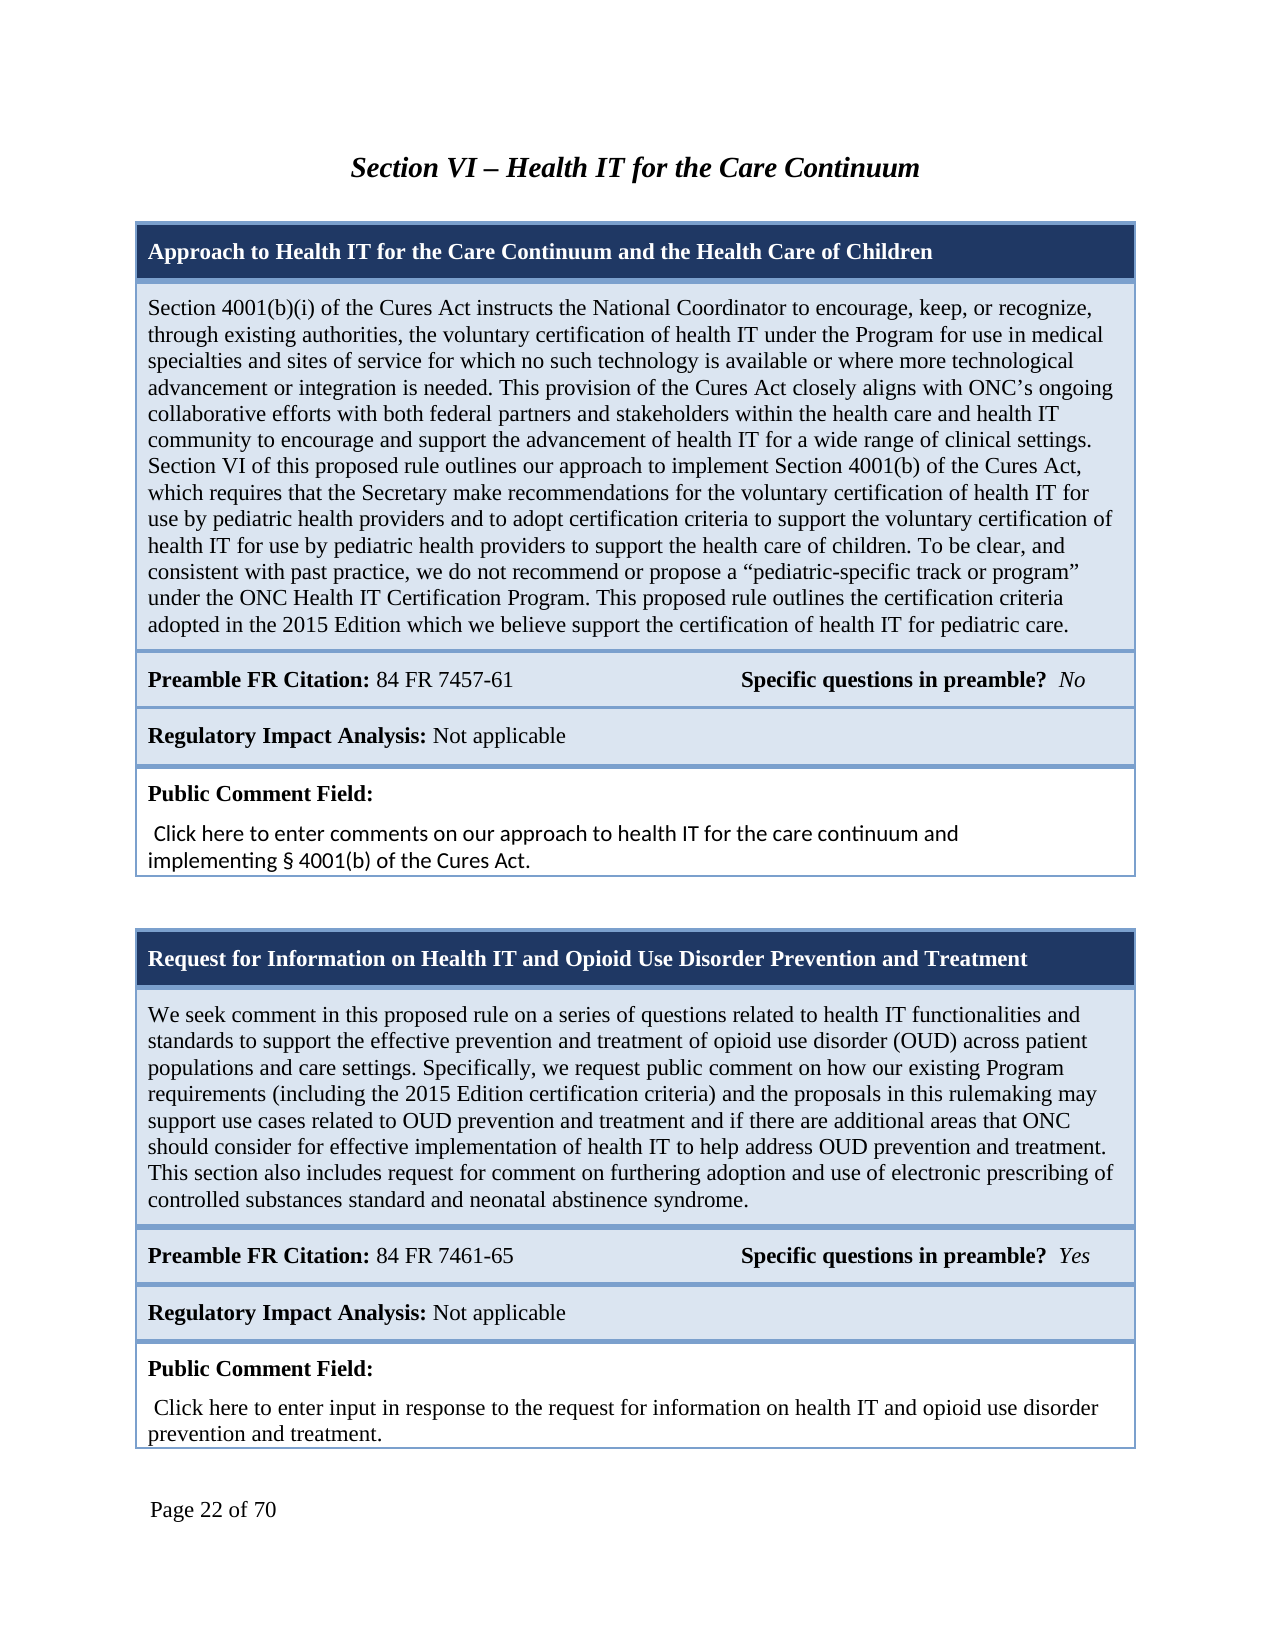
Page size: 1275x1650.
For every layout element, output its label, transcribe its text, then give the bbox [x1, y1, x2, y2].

subtitle Section VI – Health IT for the Care Continuum [350, 150, 1148, 183]
table_header Approach to Health IT for the Care Continuum and the Health Care of Children [137, 225, 1134, 278]
table_cell Public Comment Field: [137, 1344, 1134, 1447]
table_cell Section 4001(b)(i) of the Cures Act instructs the National Coordinator to encourage, keep, or recognize, through existing authorities, the voluntary certification of health IT under the Program for use in medical specialties and sites of service for which no such technology is available or where more technological advancement or integration is needed. This provision of the Cures Act closely aligns with ONC’s ongoing collaborative efforts with both federal partners and stakeholders within the health care and health IT community to encourage and support the advancement of health IT for a wide range of clinical settings. Section VI of this proposed rule outlines our approach to implement Section 4001(b) of the Cures Act, which requires that the Secretary make recommendations for the voluntary certification of health IT for use by pediatric health providers and to adopt certification criteria to support the voluntary certification of health IT for use by pediatric health providers to support the health care of children. To be clear, and consistent with past practice, we do not recommend or propose a “pediatric-specific track or program” under the ONC Health IT Certification Program. This proposed rule outlines the certification criteria adopted in the 2015 Edition which we believe support the certification of health IT for pediatric care. [137, 284, 1134, 649]
table_cell Preamble FR Citation: 84 FR 7457-61 Specific questions in preamble? No [137, 653, 1134, 706]
table_cell Regulatory Impact Analysis: Not applicable [137, 709, 1134, 764]
table_cell Regulatory Impact Analysis: Not applicable [137, 1287, 1134, 1339]
table_cell Preamble FR Citation: 84 FR 7461-65 Specific questions in preamble? Yes [137, 1230, 1134, 1282]
table_cell Public Comment Field: [137, 769, 1134, 875]
table_header Request for Information on Health IT and Opioid Use Disorder Prevention and Treatment [137, 932, 1134, 985]
table_cell We seek comment in this proposed rule on a series of questions related to health IT functionalities and standards to support the effective prevention and treatment of opioid use disorder (OUD) across patient populations and care settings. Specifically, we request public comment on how our existing Program requirements (including the 2015 Edition certification criteria) and the proposals in this rulemaking may support use cases related to OUD prevention and treatment and if there are additional areas that ONC should consider for effective implementation of health IT to help address OUD prevention and treatment. This section also includes request for comment on furthering adoption and use of electronic prescribing of controlled substances standard and neonatal abstinence syndrome. [137, 990, 1134, 1224]
